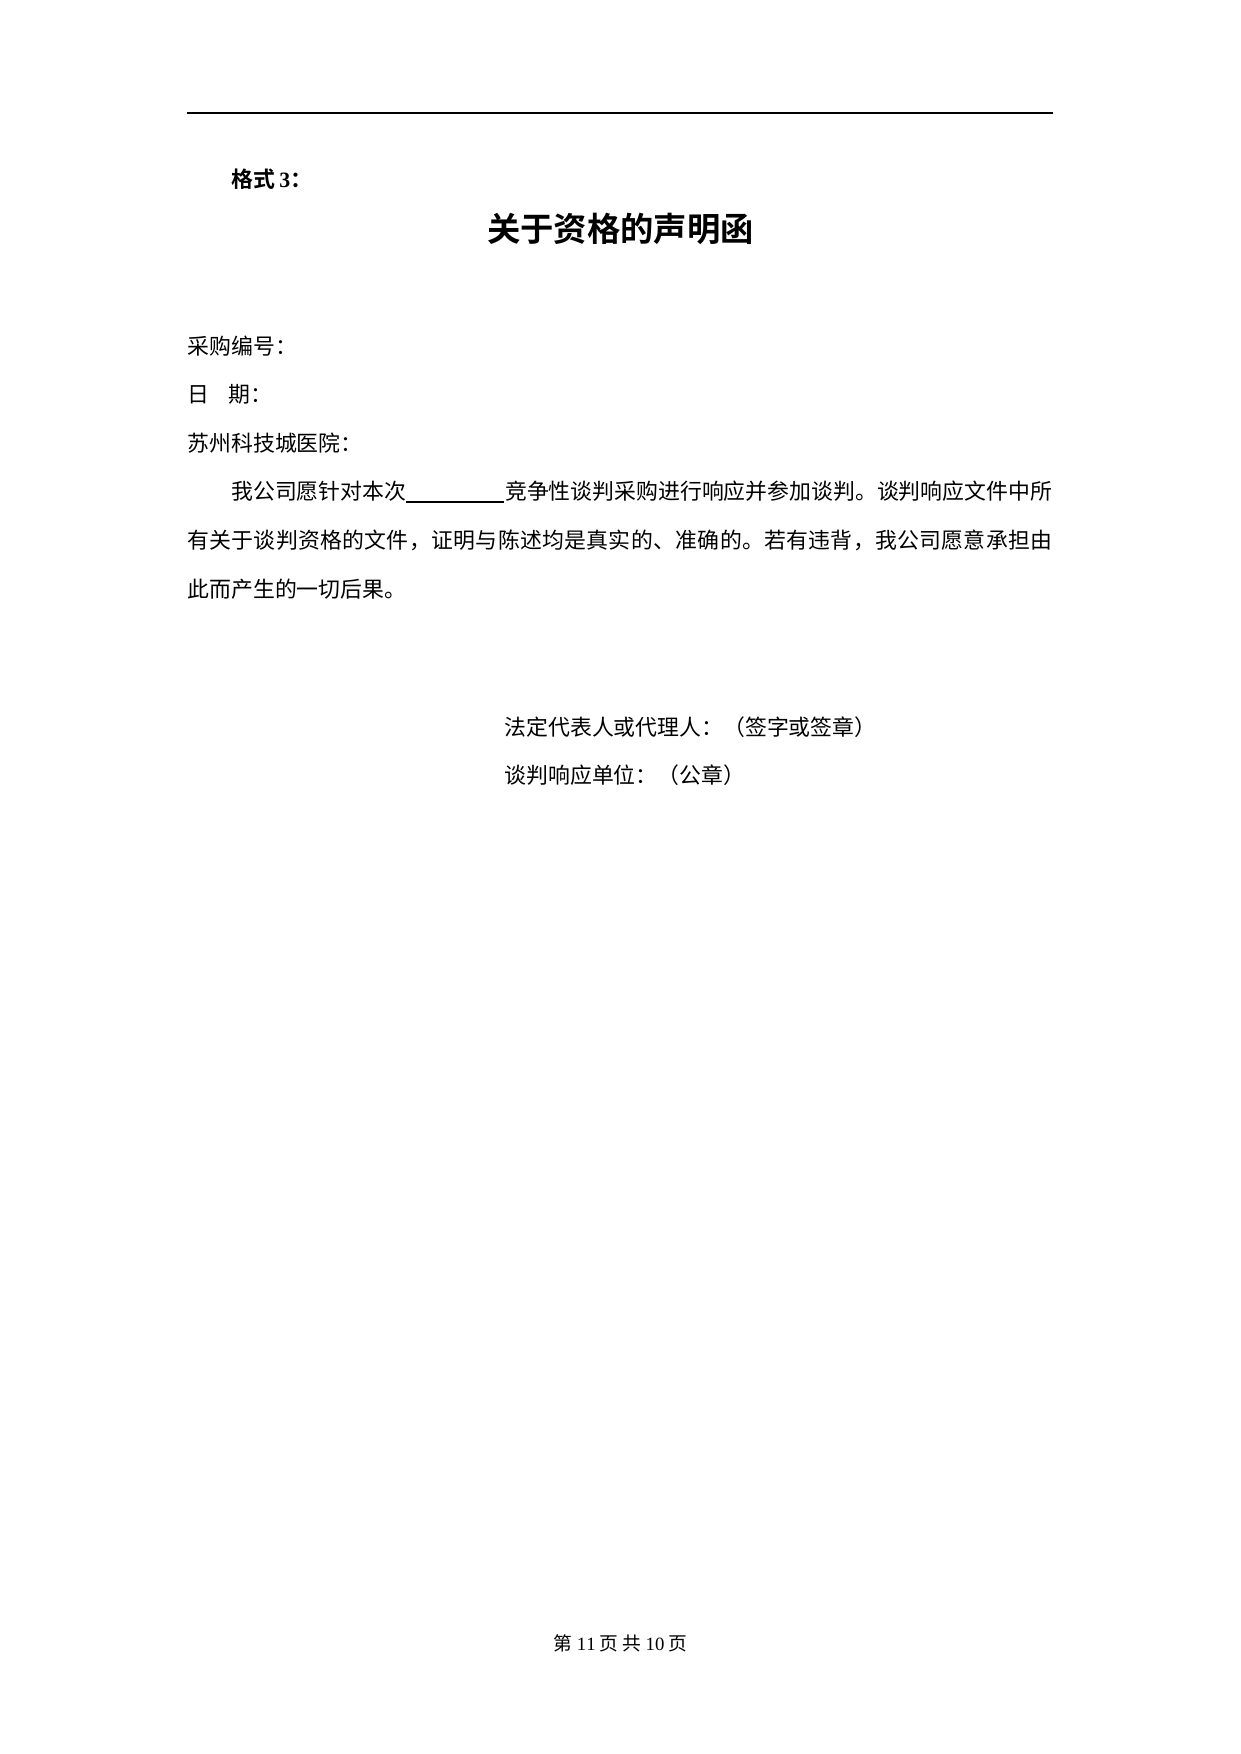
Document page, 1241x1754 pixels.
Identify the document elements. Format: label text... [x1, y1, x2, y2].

text 日 期： [187, 377, 1053, 409]
text 法定代表人或代理人：（签字或签章） [187, 710, 1053, 742]
text 年 月 日格式3： [187, 162, 1053, 194]
text 采购编号： [187, 329, 1053, 361]
text 关于资格的声明函 [187, 194, 1053, 259]
text 苏州科技城医院： [187, 425, 1053, 458]
text 我公司愿针对本次 竞争性谈判采购进行响应并参加谈判。谈判响应文件中所有关于谈判资格的文件，证明与陈述均是真实的、准确的。若有违背，我公司愿意承担由此而产生的一切后果。 [187, 474, 1053, 604]
text 谈判响应单位：（公章） [187, 758, 1053, 791]
